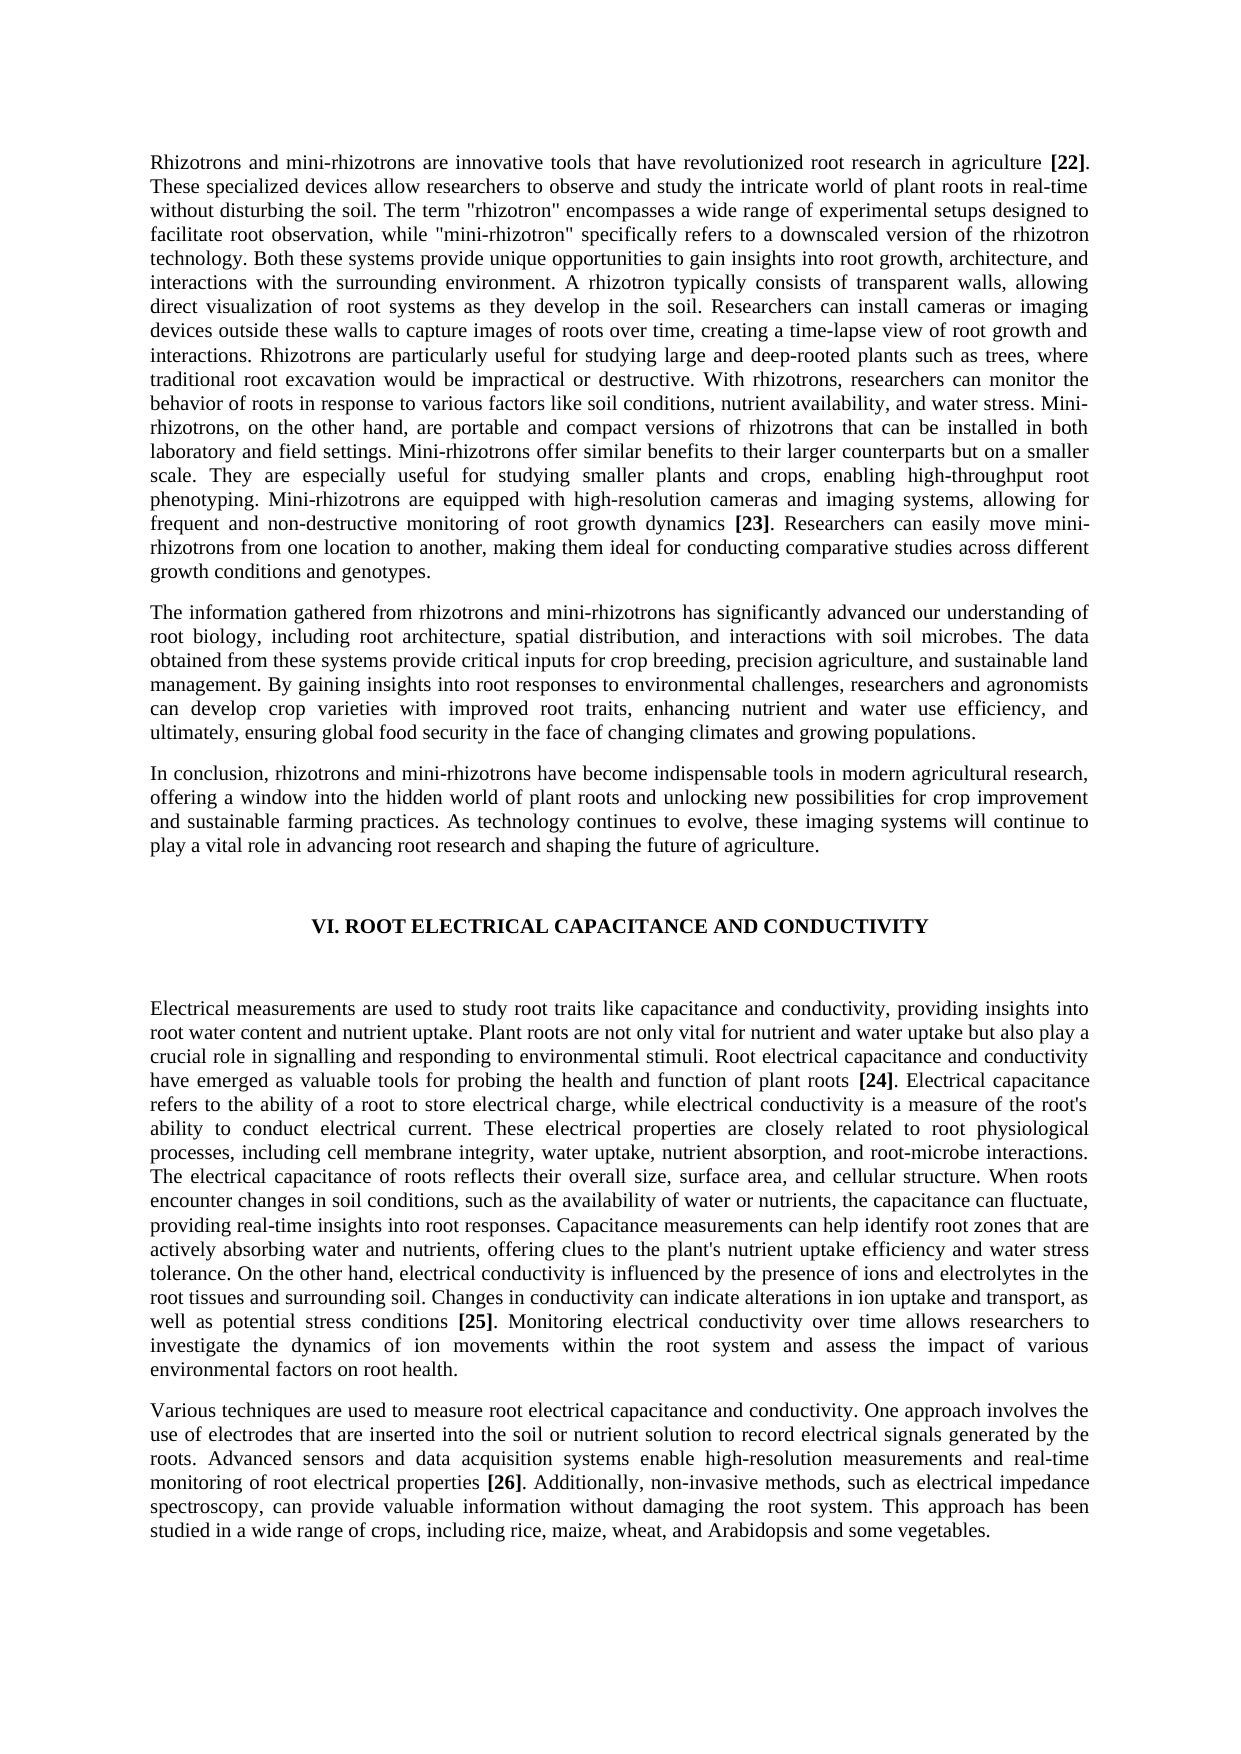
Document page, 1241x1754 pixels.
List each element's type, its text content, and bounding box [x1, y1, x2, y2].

text In conclusion, rhizotrons and mini-rhizotrons have become indispensable tools in modern agricultural research, offering a window into the hidden world of plant roots and unlocking new possibilities for crop improvement and sustainable farming practices. As technology continues to evolve, these imaging systems will continue to play a vital role in advancing root research and shaping the future of agriculture.Top of Form [150, 761, 1090, 857]
text Electrical measurements are used to study root traits like capacitance and conductivity, providing insights into root water content and nutrient uptake. Plant roots are not only vital for nutrient and water uptake but also play a crucial role in signalling and responding to environmental stimuli. Root electrical capacitance and conductivity have emerged as valuable tools for probing the health and function of plant roots [24]. Electrical capacitance refers to the ability of a root to store electrical charge, while electrical conductivity is a measure of the root's ability to conduct electrical current. These electrical properties are closely related to root physiological processes, including cell membrane integrity, water uptake, nutrient absorption, and root-microbe interactions. The electrical capacitance of roots reflects their overall size, surface area, and cellular structure. When roots encounter changes in soil conditions, such as the availability of water or nutrients, the capacitance can fluctuate, providing real-time insights into root responses. Capacitance measurements can help identify root zones that are actively absorbing water and nutrients, offering clues to the plant's nutrient uptake efficiency and water stress tolerance. On the other hand, electrical conductivity is influenced by the presence of ions and electrolytes in the root tissues and surrounding soil. Changes in conductivity can indicate alterations in ion uptake and transport, as well as potential stress conditions [25]. Monitoring electrical conductivity over time allows researchers to investigate the dynamics of ion movements within the root system and assess the impact of various environmental factors on root health. [150, 996, 1090, 1381]
text The information gathered from rhizotrons and mini-rhizotrons has significantly advanced our understanding of root biology, including root architecture, spatial distribution, and interactions with soil microbes. The data obtained from these systems provide critical inputs for crop breeding, precision agriculture, and sustainable land management. By gaining insights into root responses to environmental challenges, researchers and agronomists can develop crop varieties with improved root traits, enhancing nutrient and water use efficiency, and ultimately, ensuring global food security in the face of changing climates and growing populations. [150, 600, 1090, 744]
text Rhizotrons and mini-rhizotrons are innovative tools that have revolutionized root research in agriculture [22]. These specialized devices allow researchers to observe and study the intricate world of plant roots in real-time without disturbing the soil. The term "rhizotron" encompasses a wide range of experimental setups designed to facilitate root observation, while "mini-rhizotron" specifically refers to a downscaled version of the rhizotron technology. Both these systems provide unique opportunities to gain insights into root growth, architecture, and interactions with the surrounding environment. A rhizotron typically consists of transparent walls, allowing direct visualization of root systems as they develop in the soil. Researchers can install cameras or imaging devices outside these walls to capture images of roots over time, creating a time-lapse view of root growth and interactions. Rhizotrons are particularly useful for studying large and deep-rooted plants such as trees, where traditional root excavation would be impractical or destructive. With rhizotrons, researchers can monitor the behavior of roots in response to various factors like soil conditions, nutrient availability, and water stress. Mini-rhizotrons, on the other hand, are portable and compact versions of rhizotrons that can be installed in both laboratory and field settings. Mini-rhizotrons offer similar benefits to their larger counterparts but on a smaller scale. They are especially useful for studying smaller plants and crops, enabling high-throughput root phenotyping. Mini-rhizotrons are equipped with high-resolution cameras and imaging systems, allowing for frequent and non-destructive monitoring of root growth dynamics [23]. Researchers can easily move mini-rhizotrons from one location to another, making them ideal for conducting comparative studies across different growth conditions and genotypes. [150, 150, 1090, 583]
text VI. ROOT ELECTRICAL CAPACITANCE AND CONDUCTIVITY [150, 914, 1090, 938]
text Various techniques are used to measure root electrical capacitance and conductivity. One approach involves the use of electrodes that are inserted into the soil or nutrient solution to record electrical signals generated by the roots. Advanced sensors and data acquisition systems enable high-resolution measurements and real-time monitoring of root electrical properties [26]. Additionally, non-invasive methods, such as electrical impedance spectroscopy, can provide valuable information without damaging the root system. This approach has been studied in a wide range of crops, including rice, maize, wheat, and Arabidopsis and some vegetables. [150, 1398, 1090, 1542]
